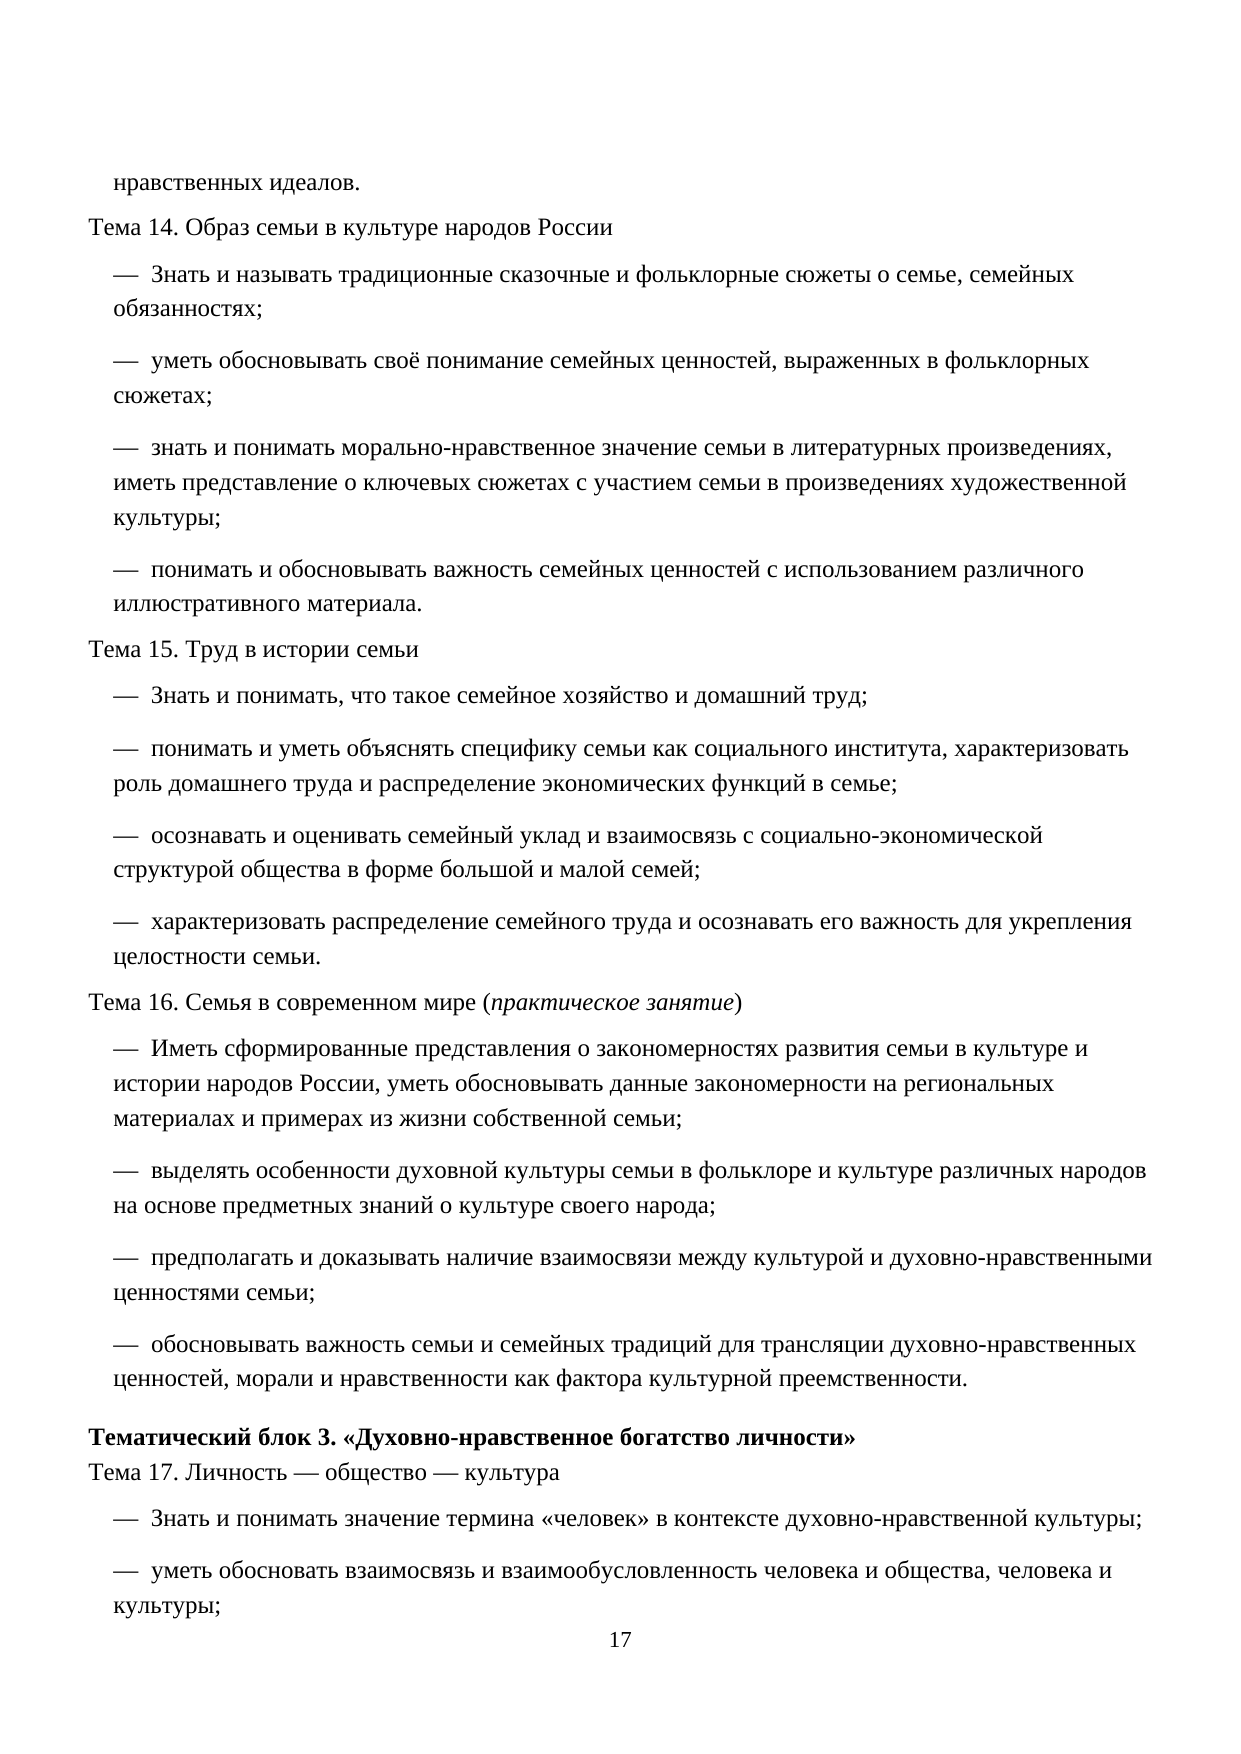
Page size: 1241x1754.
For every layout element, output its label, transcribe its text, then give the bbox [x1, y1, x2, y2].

list предполагать и доказывать наличие взаимосвязи между культурой и духовно-нравственными ценностями семьи; [113, 1242, 1153, 1305]
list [113, 167, 1128, 195]
list выделять особенности духовной культуры семьи в фольклоре и культуре различных народов на основе предметных знаний о культуре своего народа; [113, 1155, 1148, 1219]
text Тема 15. Труд в истории семьи [88, 634, 1182, 663]
text истории народов России, уметь обосновывать данные закономерности на региональных материалах и примерах из жизни собственной семьи; [113, 1068, 1057, 1132]
list Знать и называть традиционные сказочные и фольклорные сюжеты о семье, семейных обязанностях; [113, 259, 1075, 322]
list уметь обосновать взаимосвязь и взаимообусловленность человека и общества, человека и культуры; [113, 1556, 1112, 1619]
text Тема 17. Личность — общество — культура [88, 1457, 1182, 1485]
list характеризовать распределение семейного труда и осознавать его важность для укрепления целостности семьи. [113, 906, 1133, 970]
list понимать и уметь объяснять специфику семьи как социального института, характеризовать роль домашнего труда и распределение экономических функций в семье; [113, 733, 1130, 796]
list уметь обосновывать своё понимание семейных ценностей, выраженных в фольклорных сюжетах; [113, 346, 1091, 409]
list знать и понимать морально-нравственное значение семьи в литературных произведениях, иметь представление о ключевых сюжетах с участием семьи в произведениях художественной культуры; [113, 432, 1128, 530]
list Знать и понимать, что такое семейное хозяйство и домашний труд; [113, 680, 1182, 709]
text Тематический блок 3. «Духовно-нравственное богатство личности» [88, 1422, 1182, 1450]
text Тема 14. Образ семьи в культуре народов России [88, 212, 1182, 241]
text Тема 16. Семья в современном мире (практическое занятие) [88, 987, 1182, 1016]
list обосновывать важность семьи и семейных традиций для трансляции духовно-нравственных ценностей, морали и нравственности как фактора культурной преемственности. [113, 1329, 1137, 1392]
list понимать и обосновывать важность семейных ценностей с использованием различного иллюстративного материала. [113, 554, 1085, 617]
list осознавать и оценивать семейный уклад и взаимосвязь с социально-экономической структурой общества в форме большой и малой семей; [113, 820, 1044, 883]
list Иметь сформированные представления о закономерностях развития семьи в культуре и [113, 1033, 1182, 1062]
list Знать и понимать значение термина «человек» в контексте духовно-нравственной культуры; [113, 1503, 1182, 1532]
